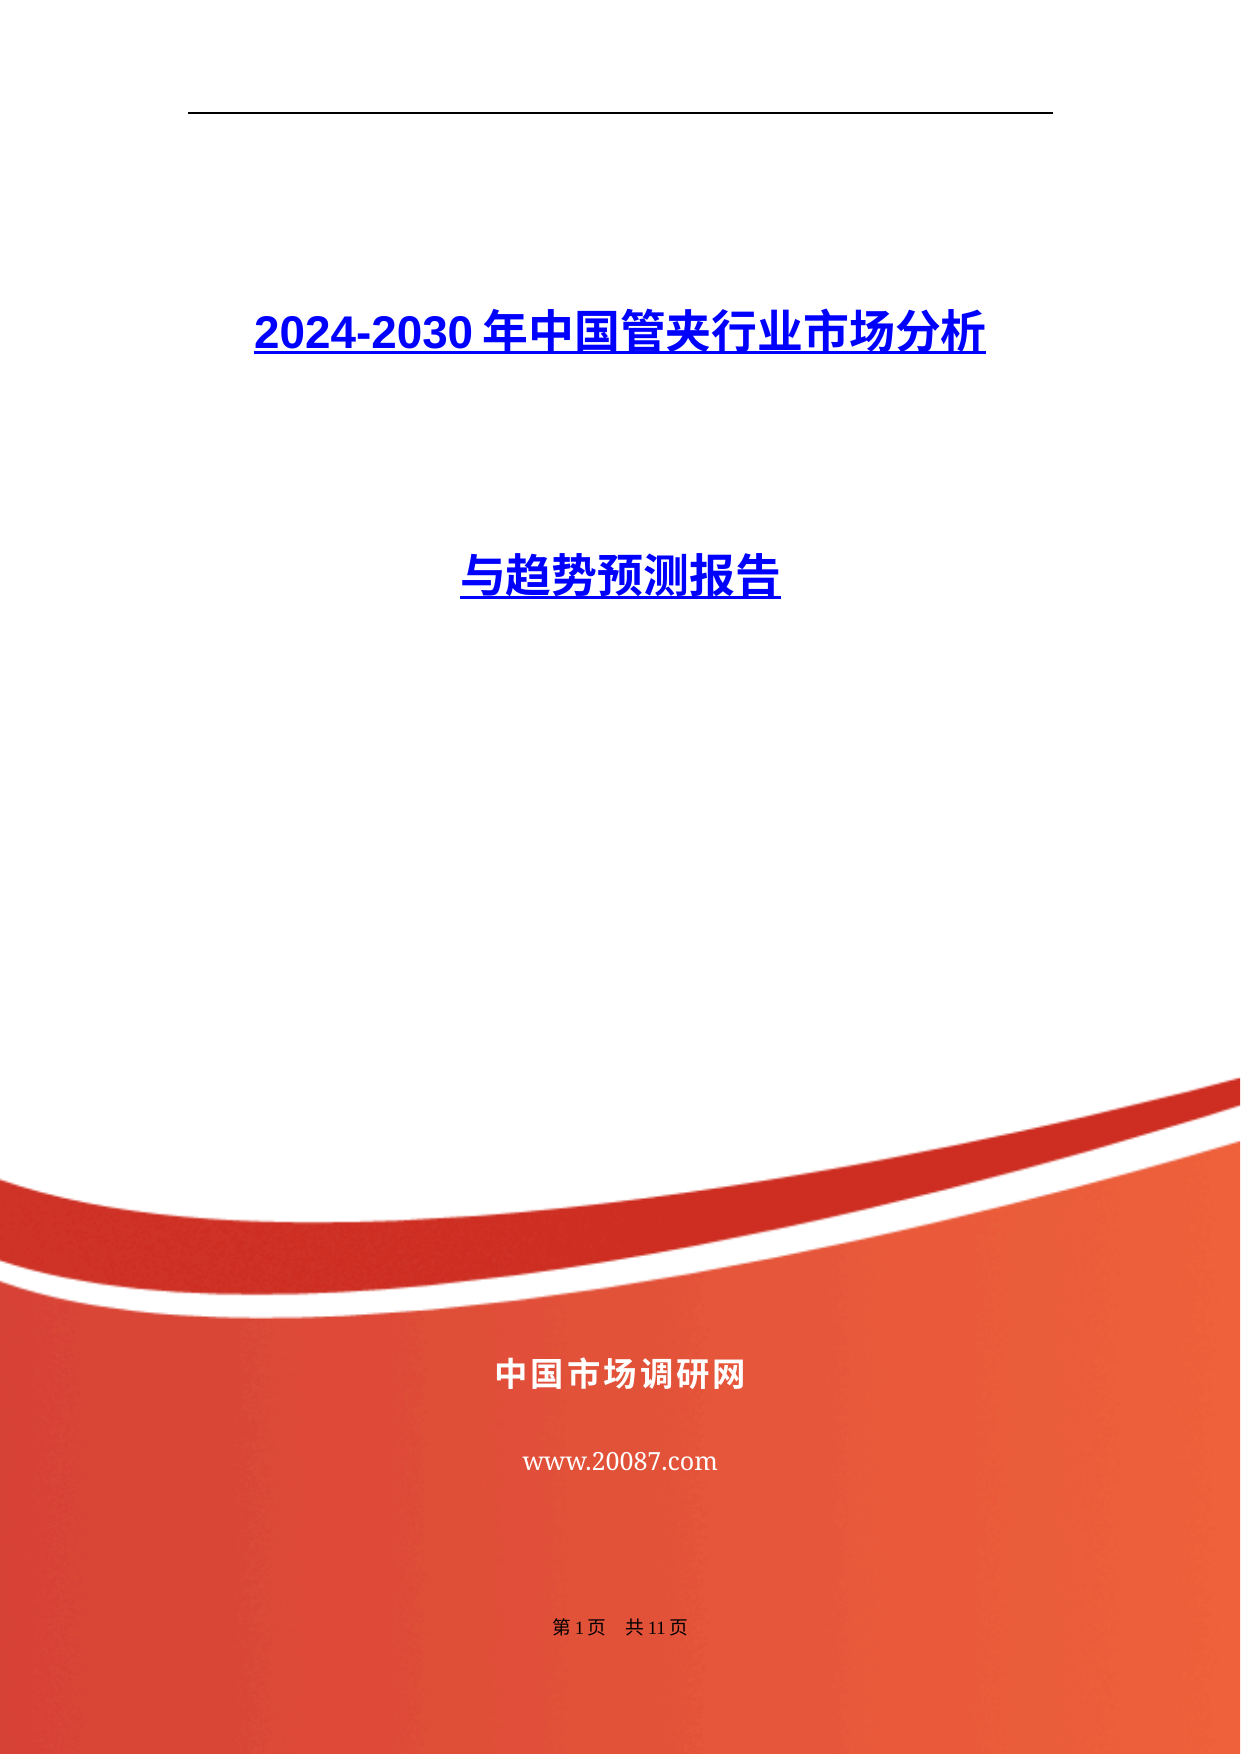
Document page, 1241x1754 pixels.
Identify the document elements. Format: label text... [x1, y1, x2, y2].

subtitle 中国市场调研网 [187, 1339, 1053, 1404]
text www.20087.com [187, 1428, 1053, 1493]
picture [0, 1006, 1241, 1754]
table_header 2024-2030年中国管夹行业市场分析与趋势预测报告 [188, 207, 1053, 773]
